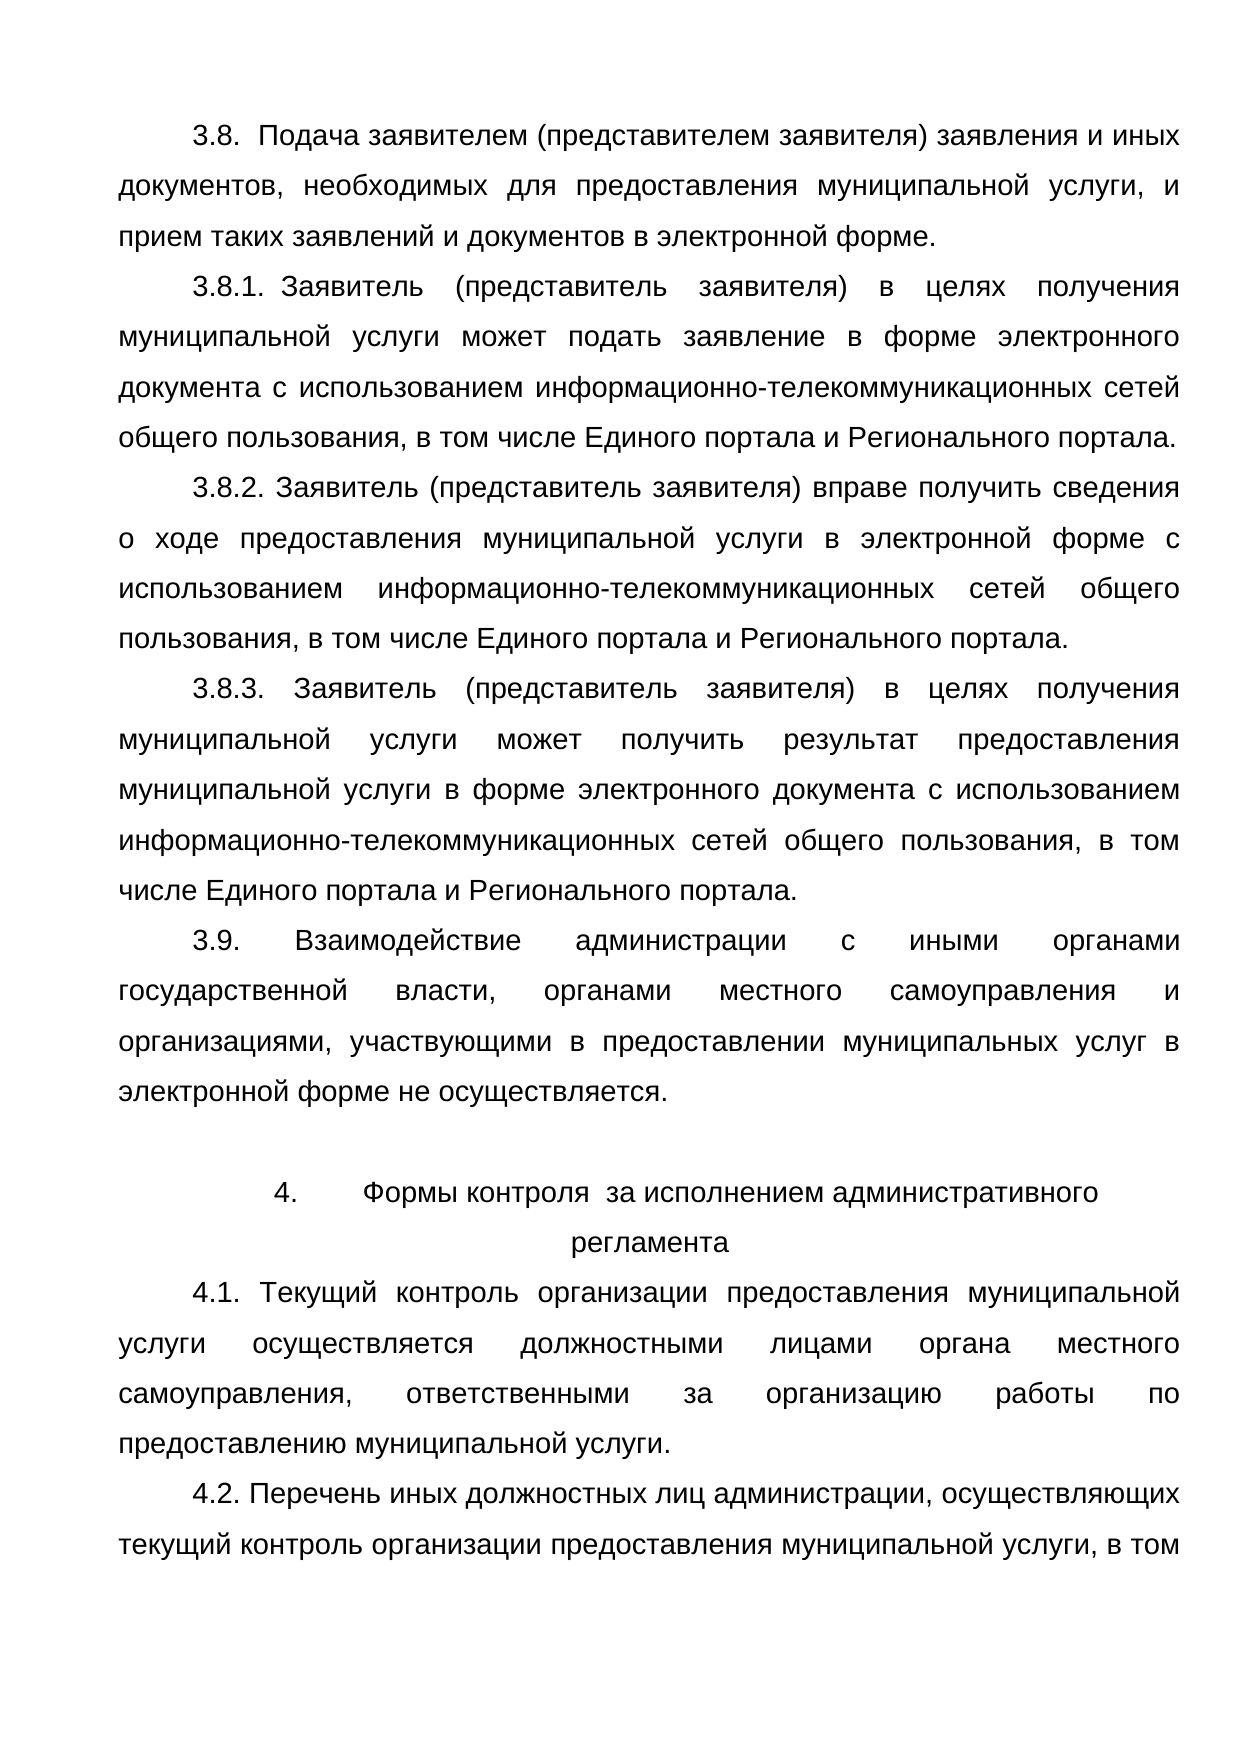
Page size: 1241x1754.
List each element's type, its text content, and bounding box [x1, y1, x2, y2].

text 3.8.2. Заявитель (представитель заявителя) вправе получить сведения о ходе предоставления муниципальной услуги в электронной форме с использованием информационно-телекоммуникационных сетей общего пользования, в том числе Единого портала и Регионального портала. [118, 470, 1181, 655]
text 3.9. Взаимодействие администрации с иными органами государственной власти, органами местного самоуправления и организациями, участвующими в предоставлении муниципальных услуг в электронной форме не осуществляется. [118, 923, 1181, 1108]
text 3.8.1. Заявитель (представитель заявителя) в целях получения муниципальной услуги может подать заявление в форме электронного документа с использованием информационно-телекоммуникационных сетей общего пользования, в том числе Единого портала и Регионального портала. [118, 269, 1181, 453]
text 3.8. Подача заявителем (представителем заявителя) заявления и иных документов, необходимых для предоставления муниципальной услуги, и прием таких заявлений и документов в электронной форме. [118, 118, 1181, 252]
list Формы контроля за исполнением административного регламента [118, 1175, 1181, 1258]
text 3.8.3. Заявитель (представитель заявителя) в целях получения муниципальной услуги может получить результат предоставления муниципальной услуги в форме электронного документа с использованием информационно-телекоммуникационных сетей общего пользования, в том числе Единого портала и Регионального портала. [118, 672, 1181, 906]
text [118, 1477, 1181, 1560]
text 4.1. Текущий контроль организации предоставления муниципальной услуги осуществляется должностными лицами органа местного самоуправления, ответственными за организацию работы по предоставлению муниципальной услуги. [118, 1275, 1181, 1460]
